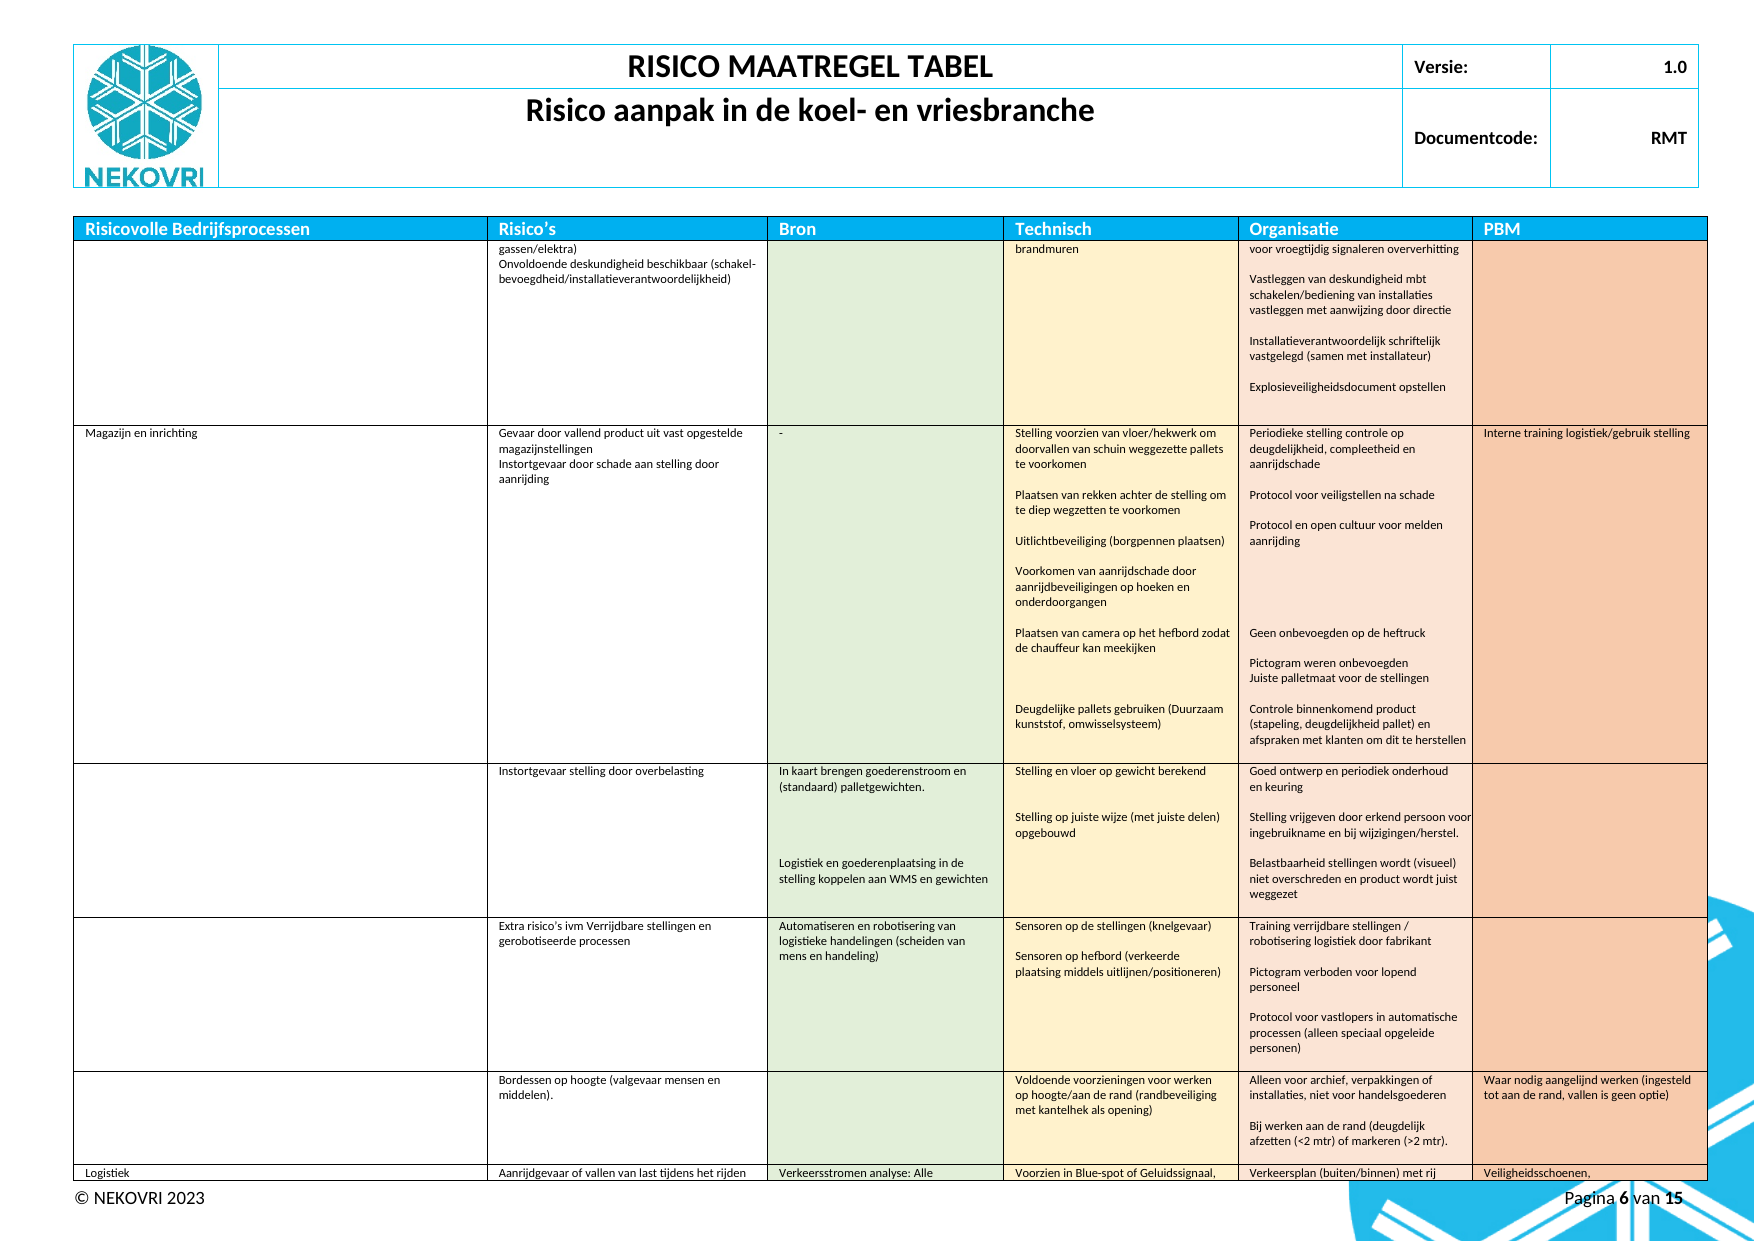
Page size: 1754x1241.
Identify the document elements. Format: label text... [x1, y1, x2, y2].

table_cell Periodieke stelling controle op deugdelijkheid, compleetheid en aanrijdschade Protocol voor veiligstellen na schade Protocol en open cultuur voor melden aanrijding Geen onbevoegden op de heftruck Pictogram weren onbevoegden Juiste palletmaat voor de stellingen Controle binnenkomend product (stapeling, deugdelijkheid pallet) en afspraken met klanten om dit te herstellen [1239, 426, 1472, 763]
table_header Risico’s [488, 217, 767, 240]
table_cell Sensoren op de stellingen (knelgevaar) Sensoren op hefbord (verkeerde plaatsing middels uitlijnen/positioneren) [1004, 918, 1238, 1071]
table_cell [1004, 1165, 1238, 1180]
table_cell Bordessen op hoogte (valgevaar mensen en middelen). [488, 1072, 767, 1164]
picture [1348, 885, 1754, 1241]
table_cell [74, 918, 487, 1071]
table_cell Stelling voorzien van vloer/hekwerk om doorvallen van schuin weggezette pallets te voorkomen Plaatsen van rekken achter de stelling om te diep wegzetten te voorkomen Uitlichtbeveiliging (borgpennen plaatsen) Voorkomen van aanrijdschade door aanrijdbeveiligingen op hoeken en onderdoorgangen Plaatsen van camera op het hefbord zodat de chauffeur kan meekijken Deugdelijke pallets gebruiken (Duurzaam kunststof, omwisselsysteem) [1004, 426, 1238, 763]
table_cell Veiligheidsschoenen, hesjes/signaalkleding. [1473, 1165, 1707, 1180]
picture [85, 46, 204, 186]
table_header PBM [1473, 217, 1707, 240]
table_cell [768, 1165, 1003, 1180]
table_header Bron [768, 217, 1003, 240]
table_cell [768, 1072, 1003, 1164]
table_cell [768, 241, 1003, 425]
table_cell Training verrijdbare stellingen / robotisering logistiek door fabrikant Pictogram verboden voor lopend personeel Protocol voor vastlopers in automatische processen (alleen speciaal opgeleide personen) [1239, 918, 1472, 1071]
table_cell Logistiek [74, 1165, 487, 1180]
table_cell Waar nodig aangelijnd werken (ingesteld tot aan de rand, vallen is geen optie) [1473, 1072, 1707, 1164]
table_cell Stelling en vloer op gewicht berekend Stelling op juiste wijze (met juiste delen) opgebouwd [1004, 764, 1238, 917]
table_cell In kaart brengen goederenstroom en (standaard) palletgewichten. Logistiek en goederenplaatsing in de stelling koppelen aan WMS en gewichten [768, 764, 1003, 917]
table_cell Interne training logistiek/gebruik stelling [1473, 426, 1707, 763]
table_cell Voldoende voorzieningen voor werken op hoogte/aan de rand (randbeveiliging met kantelhek als opening) [1004, 1072, 1238, 1164]
table_header Technisch [1004, 217, 1238, 240]
table_cell Instortgevaar stelling door overbelasting [488, 764, 767, 917]
table_cell [1473, 918, 1707, 1071]
table_cell Alleen voor archief, verpakkingen of installaties, niet voor handelsgoederen Bij werken aan de rand (deugdelijk afzetten (<2 mtr) of markeren (>2 mtr). [1239, 1072, 1472, 1164]
table_header Risicovolle Bedrijfsprocessen [74, 217, 487, 240]
table_cell Automatiseren en robotisering van logistieke handelingen (scheiden van mens en handeling) [768, 918, 1003, 1071]
table_cell Magazijn en inrichting [74, 426, 487, 763]
table_cell Gevaar door vallend product uit vast opgestelde magazijnstellingen Instortgevaar door schade aan stelling door aanrijding [488, 426, 767, 763]
table_cell [74, 1072, 487, 1164]
table_cell Extra risico’s ivm Verrijdbare stellingen en gerobotiseerde processen [488, 918, 767, 1071]
table_cell [74, 764, 487, 917]
table_cell - [768, 426, 1003, 763]
table_cell Brand/explosiegevaar installaties (met gassen/elektra) Onvoldoende deskundigheid beschikbaar (schakelbevoegdheid/installatieverantwoordelijkheid) [488, 241, 767, 425]
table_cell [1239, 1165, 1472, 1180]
table_cell Goed ontwerp en periodiek onderhoud en keuring Stelling vrijgeven door erkend persoon voor ingebruikname en bij wijzigingen/herstel. Belastbaarheid stellingen wordt (visueel) niet overschreden en product wordt juist weggezet [1239, 764, 1472, 917]
table_cell [74, 241, 487, 425]
table_header Organisatie [1239, 217, 1472, 240]
table_cell [1473, 241, 1707, 425]
table_cell Compartimentering en scheiding met brandmuren [1004, 241, 1238, 425]
table_cell [1473, 764, 1707, 917]
